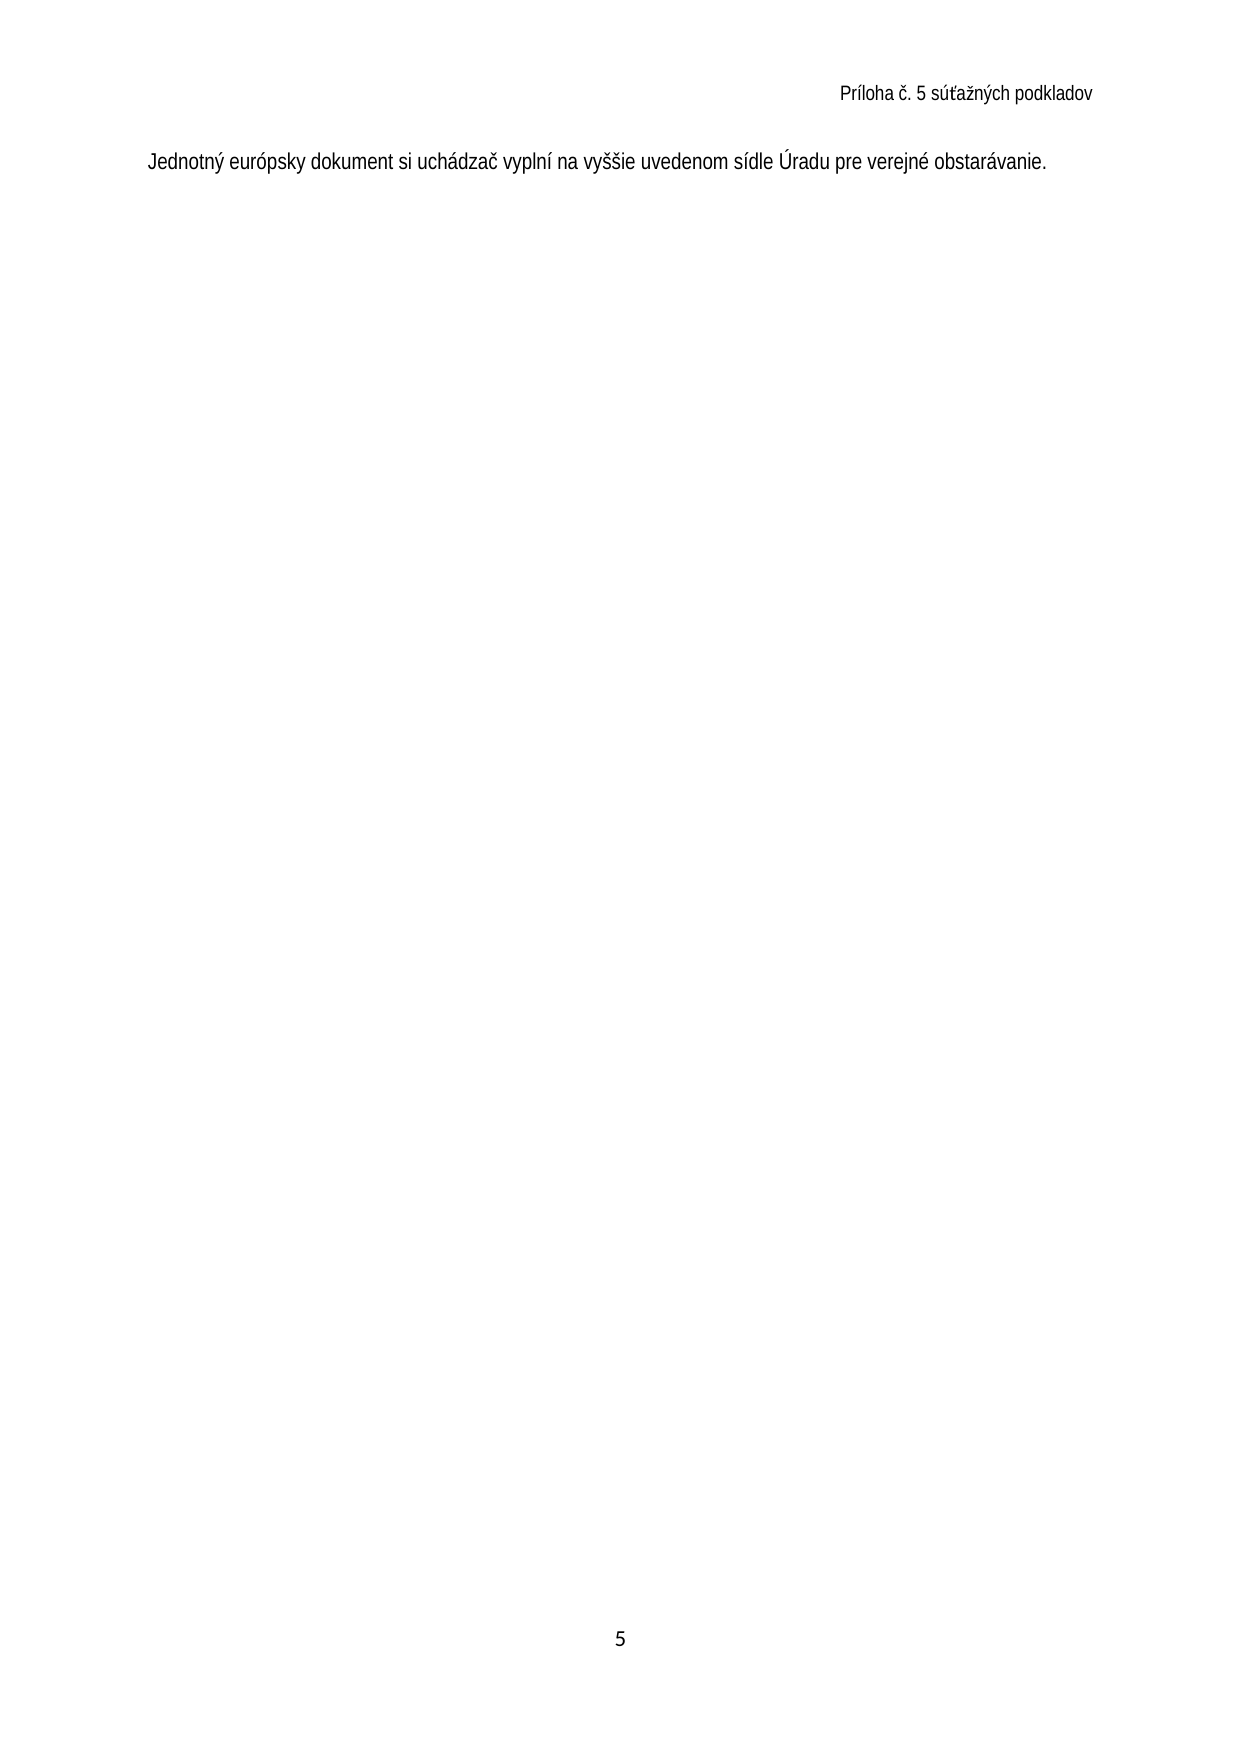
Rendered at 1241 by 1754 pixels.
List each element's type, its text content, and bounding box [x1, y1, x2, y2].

list Jednotný európsky dokument si uchádzač vyplní na vyššie uvedenom sídle Úradu pre verejné obstarávanie. [148, 148, 1093, 174]
